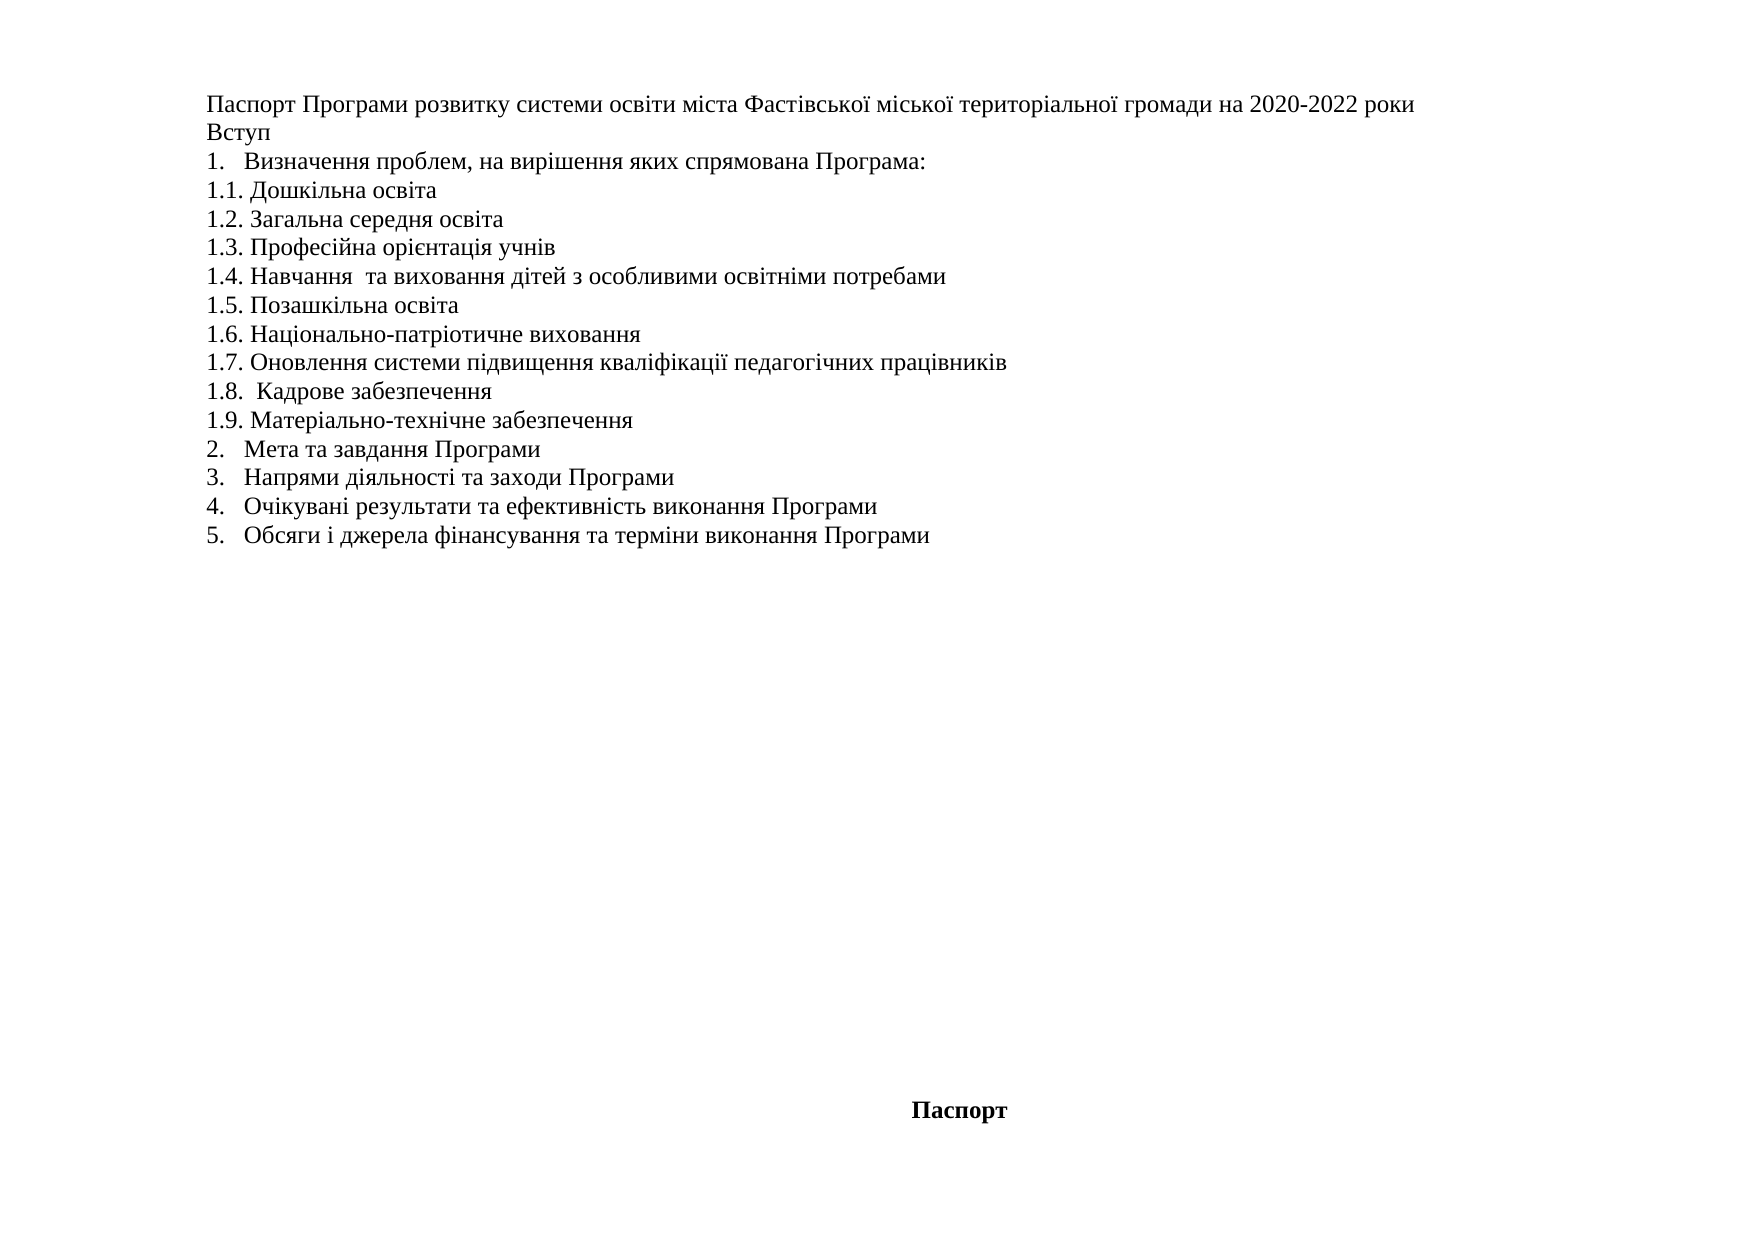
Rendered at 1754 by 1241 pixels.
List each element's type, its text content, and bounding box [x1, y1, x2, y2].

text 1.1. Дошкільна освіта [206, 175, 1721, 204]
text 1.6. Національно-патріотичне виховання [206, 319, 1721, 347]
text 1.8. Кадрове забезпечення [206, 376, 1721, 405]
text 1.5. Позашкільна освіта [206, 290, 1721, 319]
text 1.4. Навчання та виховання дітей з особливими освітніми потребами [206, 261, 1721, 290]
text 1.2. Загальна середня освіта [206, 204, 1721, 232]
text 1.9. Матеріально-технічне забезпечення [206, 405, 1721, 434]
list Напрями діяльності та заходи Програми [206, 462, 1721, 491]
list Визначення проблем, на вирішення яких спрямована Програма: [206, 146, 1721, 175]
list Обсяги і джерела фінансування та терміни виконання Програми [206, 520, 1721, 549]
text 1.7. Оновлення системи підвищення кваліфікації педагогічних працівників [206, 347, 1721, 376]
list Мета та завдання Програми [206, 434, 1721, 462]
list Очікувані результати та ефективність виконання Програми [206, 491, 1721, 520]
text 1.3. Професійна орієнтація учнів [206, 232, 1721, 261]
text Вступ [206, 117, 1721, 146]
text Паспорт Програми розвитку системи освіти міста Фастівської міської територіальної громади на 2020-2022 роки [206, 89, 1721, 117]
text Паспорт [206, 1095, 1713, 1124]
